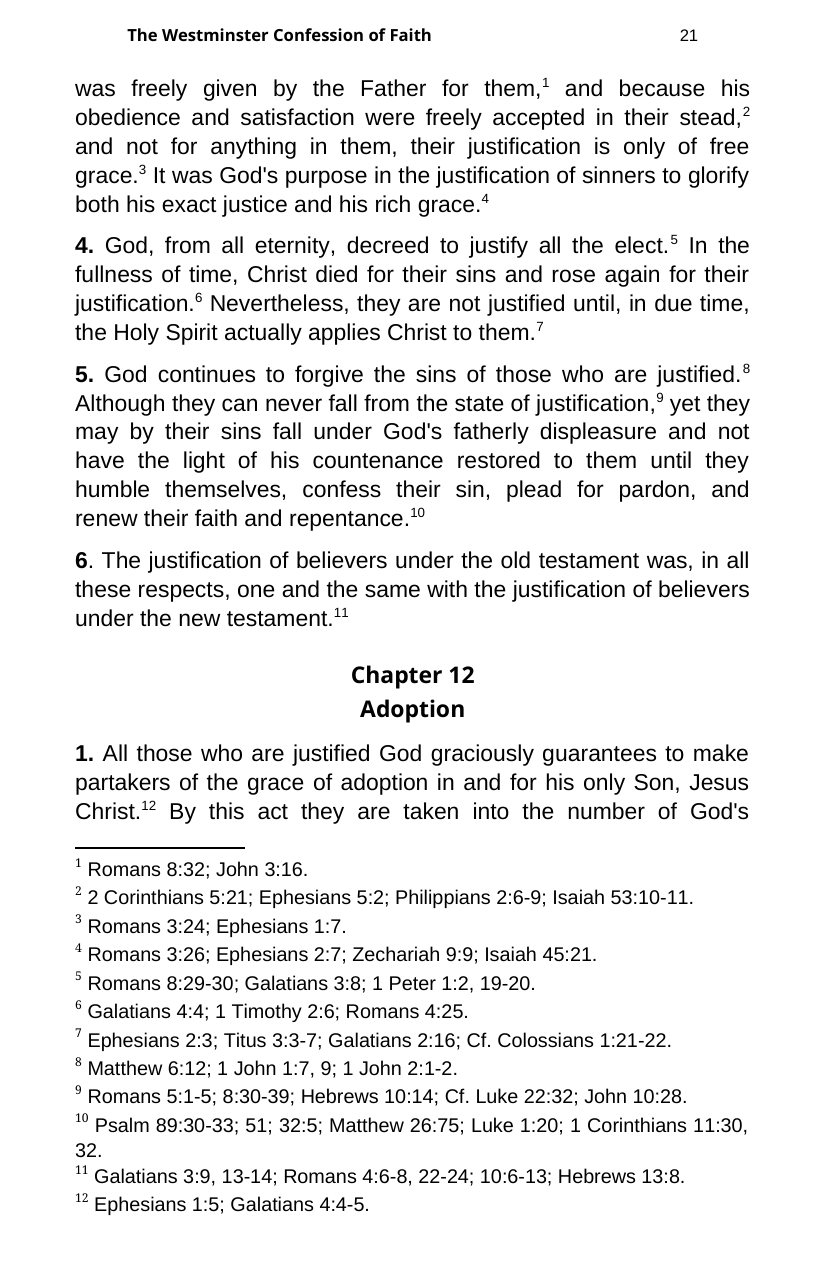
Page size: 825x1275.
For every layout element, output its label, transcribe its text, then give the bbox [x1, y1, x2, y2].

text 6. The justification of believers under the old testament was, in all these respects, one and the same with the justification of believers under the new testament. [75, 547, 750, 631]
text Adoption [75, 693, 750, 724]
text 3. Christ, by his obedience and death, fully discharged the debt of all those who are justified. He made a proper, real, and full satisfaction to his Father's justice in their behalf. Yet, because he was freely given by the Father for them, and because his obedience and satisfaction were freely accepted in their stead, and not for anything in them, their justification is only of free grace. It was God's purpose in the justification of sinners to glorify both his exact justice and his rich grace. [75, 75, 750, 217]
text 1. All those who are justified God graciously guarantees to make partakers of the grace of adoption in and for his only Son, Jesus Christ. By this act they are taken into the number of God's children and enjoy the liberties and privileges of that relationship; they are given his name; they receive the Spirit of adoption; they have access to the throne of grace with boldness; and they are enabled to cry, “Abba, Father.” Like a father, God has compassion on, protects, provides for, and chastens them; yet, they will never be cast off, but are sealed to the day of redemption, and will inherit the promises as heirs of everlasting salvation. [75, 740, 750, 824]
text 4. God, from all eternity, decreed to justify all the elect. In the fullness of time, Christ died for their sins and rose again for their justification. Nevertheless, they are not justified until, in due time, the Holy Spirit actually applies Christ to them. [75, 232, 750, 346]
text Chapter 12 [75, 659, 750, 690]
text 5. God continues to forgive the sins of those who are justified. Although they can never fall from the state of justification, yet they may by their sins fall under God's fatherly displeasure and not have the light of his countenance restored to them until they humble themselves, confess their sin, plead for pardon, and renew their faith and repentance. [75, 361, 750, 532]
